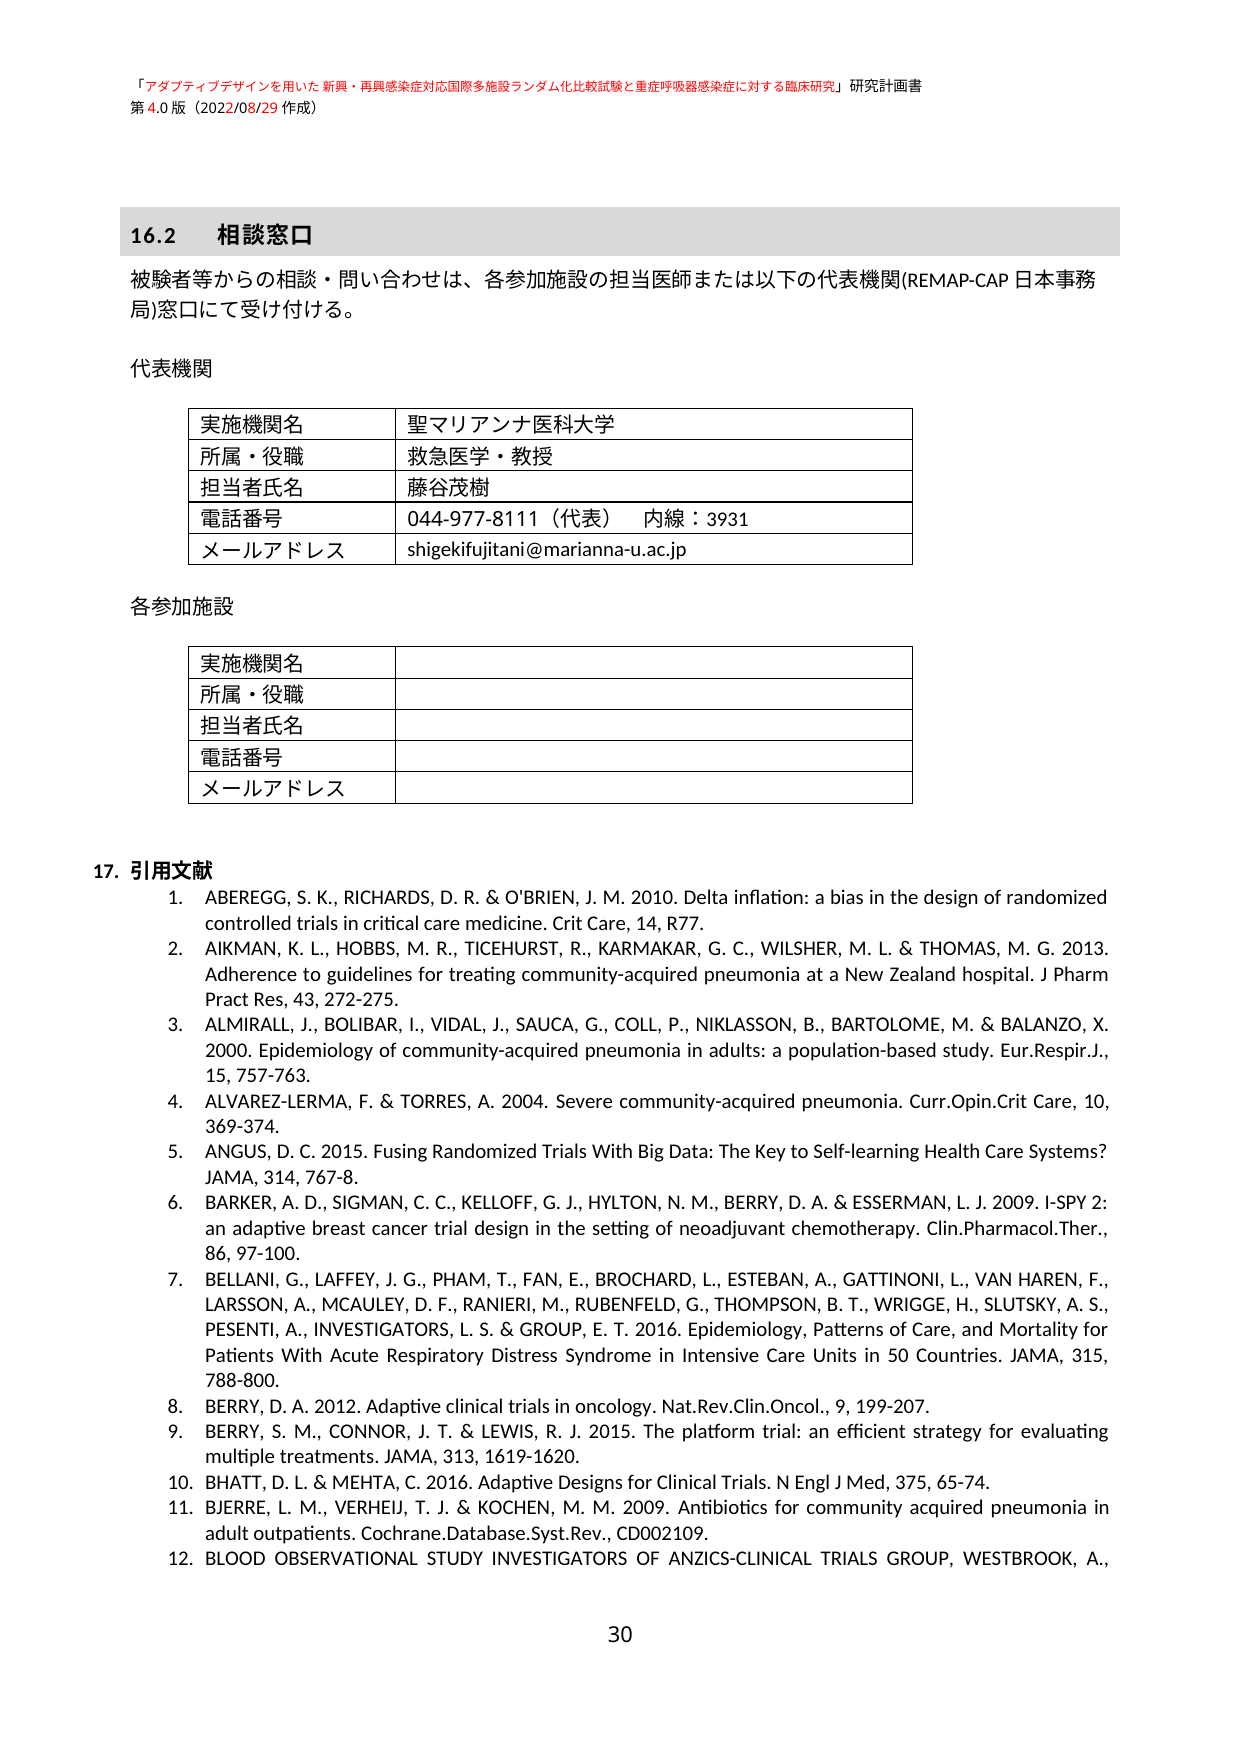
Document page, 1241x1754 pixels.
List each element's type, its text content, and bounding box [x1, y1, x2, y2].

list BARKER, A. D., SIGMAN, C. C., KELLOFF, G. J., HYLTON, N. M., BERRY, D. A. & ESSERMAN, L. J. 2009. I-SPY 2: an adaptive breast cancer trial design in the setting of neoadjuvant chemotherapy. Clin.Pharmacol.Ther., 86, 97-100. [167, 1189, 1110, 1266]
text 被験者等からの相談・問い合わせは、各参加施設の担当医師または以下の代表機関(REMAP-CAP日本事務局)窓口にて受け付ける。 [130, 263, 1110, 324]
table_cell shigekifujitani@marianna-u.ac.jp [396, 534, 912, 564]
list ALVAREZ-LERMA, F. & TORRES, A. 2004. Severe community-acquired pneumonia. Curr.Opin.Crit Care, 10, 369-374. [167, 1088, 1110, 1139]
table_cell [396, 741, 912, 771]
table_cell 所属・役職 [189, 679, 395, 709]
list 相談窓口 [120, 207, 1120, 256]
table_cell 藤谷茂樹 [396, 471, 912, 501]
table_cell [396, 772, 912, 802]
list BJERRE, L. M., VERHEIJ, T. J. & KOCHEN, M. M. 2009. Antibiotics for community acquired pneumonia in adult outpatients. Cochrane.Database.Syst.Rev., CD002109. [167, 1494, 1110, 1545]
table_cell 電話番号 [189, 503, 395, 533]
table_cell 電話番号 [189, 741, 395, 771]
table_cell 担当者氏名 [189, 471, 395, 501]
table_header 実施機関名 [189, 647, 395, 677]
list BERRY, S. M., CONNOR, J. T. & LEWIS, R. J. 2015. The platform trial: an efficient strategy for evaluating multiple treatments. JAMA, 313, 1619-1620. [167, 1418, 1110, 1469]
table_cell 救急医学・教授 [396, 440, 912, 470]
table_header [396, 647, 912, 677]
table_cell 044-977-8111（代表） 内線：3931 [396, 503, 912, 533]
text 代表機関 [130, 352, 1110, 382]
table_header 聖マリアンナ医科大学 [396, 409, 912, 439]
table_cell [396, 710, 912, 740]
table_cell [396, 679, 912, 709]
table_cell 所属・役職 [189, 440, 395, 470]
table_cell メールアドレス [189, 772, 395, 802]
list ANGUS, D. C. 2015. Fusing Randomized Trials With Big Data: The Key to Self-learning Health Care Systems? JAMA, 314, 767-8. [167, 1139, 1110, 1189]
list ABEREGG, S. K., RICHARDS, D. R. & O'BRIEN, J. M. 2010. Delta inflation: a bias in the design of randomized controlled trials in critical care medicine. Crit Care, 14, R77. [167, 884, 1110, 935]
text 各参加施設 [130, 591, 1110, 621]
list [167, 1545, 1110, 1571]
list ALMIRALL, J., BOLIBAR, I., VIDAL, J., SAUCA, G., COLL, P., NIKLASSON, B., BARTOLOME, M. & BALANZO, X. 2000. Epidemiology of community-acquired pneumonia in adults: a population-based study. Eur.Respir.J., 15, 757-763. [167, 1012, 1110, 1088]
list 引用文献 [93, 854, 1110, 884]
table_cell 担当者氏名 [189, 710, 395, 740]
list BHATT, D. L. & MEHTA, C. 2016. Adaptive Designs for Clinical Trials. N Engl J Med, 375, 65-74. [167, 1469, 1110, 1494]
list BELLANI, G., LAFFEY, J. G., PHAM, T., FAN, E., BROCHARD, L., ESTEBAN, A., GATTINONI, L., VAN HAREN, F., LARSSON, A., MCAULEY, D. F., RANIERI, M., RUBENFELD, G., THOMPSON, B. T., WRIGGE, H., SLUTSKY, A. S., PESENTI, A., INVESTIGATORS, L. S. & GROUP, E. T. 2016. Epidemiology, Patterns of Care, and Mortality for Patients With Acute Respiratory Distress Syndrome in Intensive Care Units in 50 Countries. JAMA, 315, 788-800. [167, 1266, 1110, 1393]
table_cell メールアドレス [189, 534, 395, 564]
list AIKMAN, K. L., HOBBS, M. R., TICEHURST, R., KARMAKAR, G. C., WILSHER, M. L. & THOMAS, M. G. 2013. Adherence to guidelines for treating community-acquired pneumonia at a New Zealand hospital. J Pharm Pract Res, 43, 272-275. [167, 935, 1110, 1012]
table_header 実施機関名 [189, 409, 395, 439]
list BERRY, D. A. 2012. Adaptive clinical trials in oncology. Nat.Rev.Clin.Oncol., 9, 199-207. [167, 1393, 1110, 1418]
